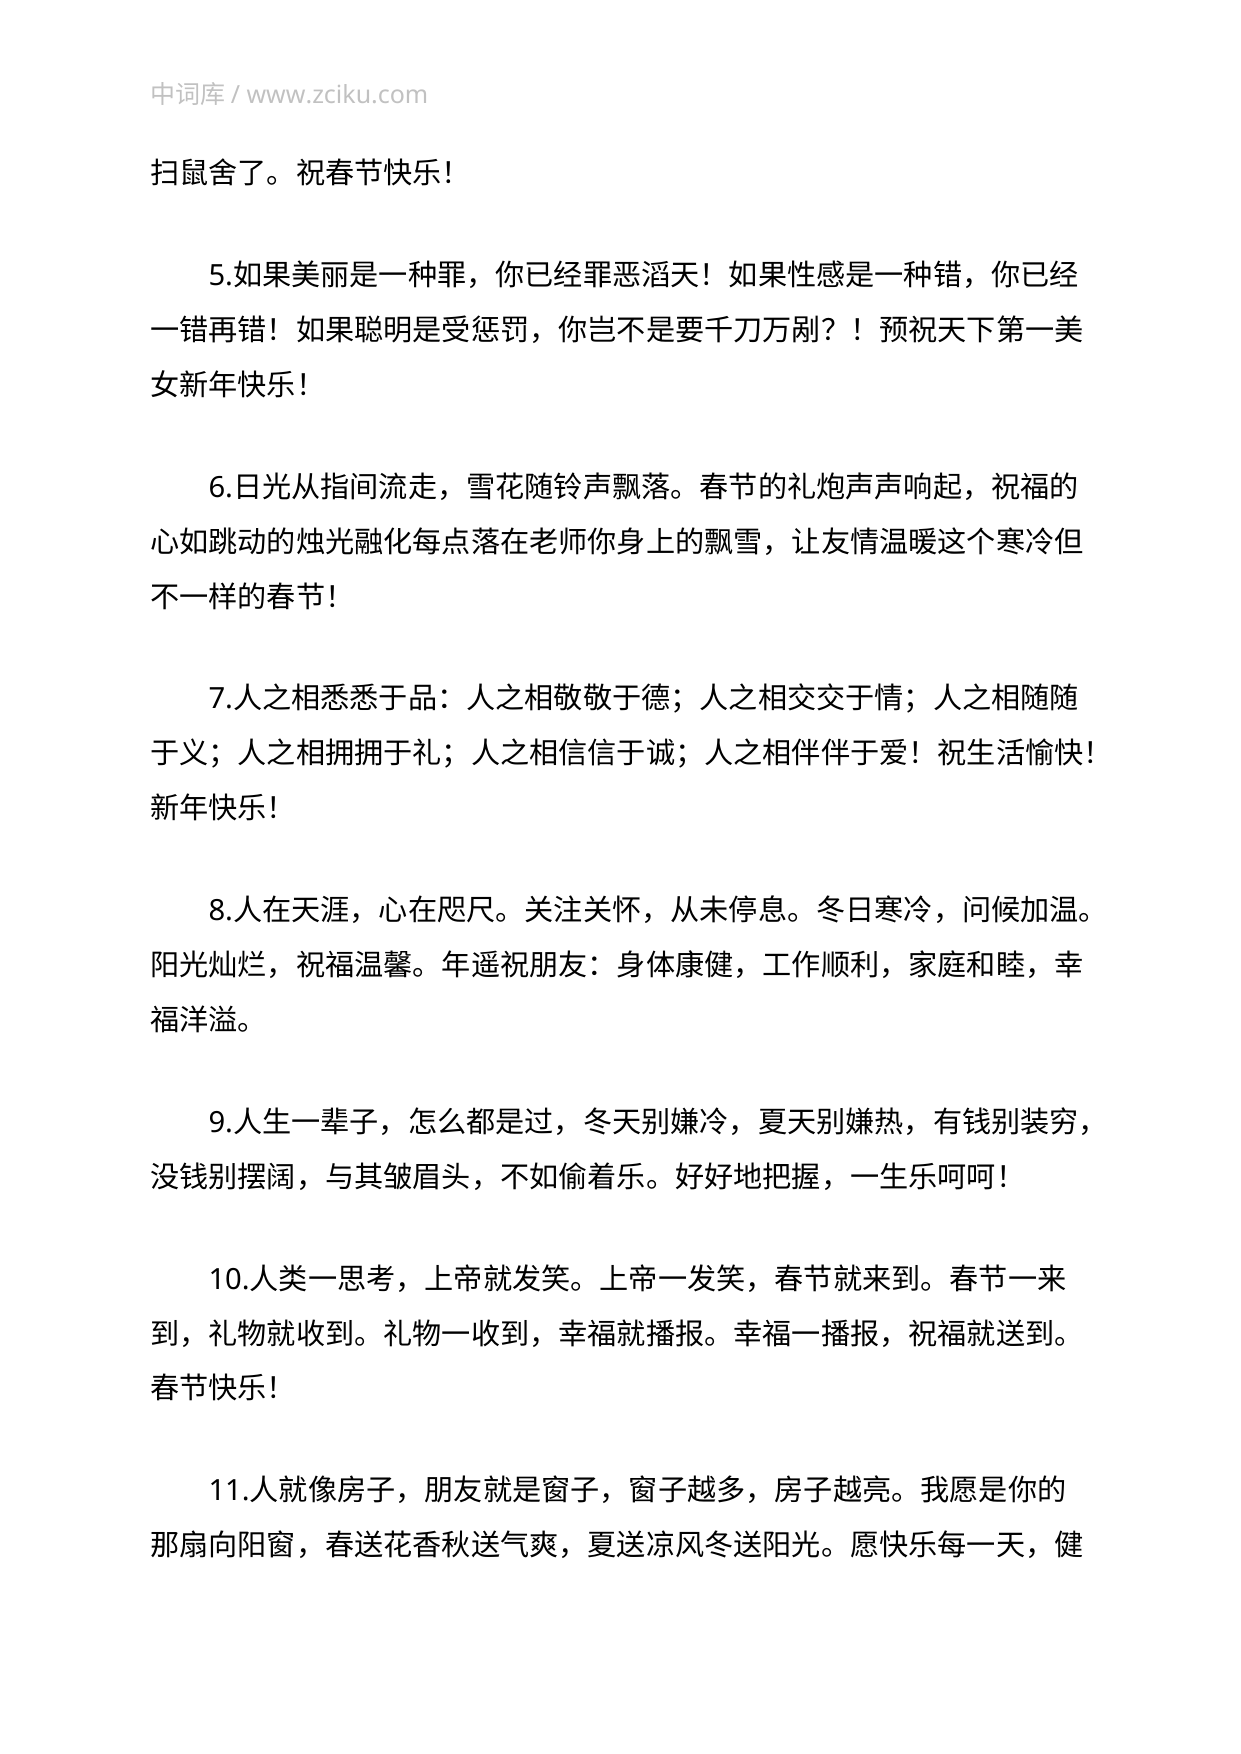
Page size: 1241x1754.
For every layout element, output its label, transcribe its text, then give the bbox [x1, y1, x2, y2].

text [150, 1467, 1090, 1564]
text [150, 150, 1090, 192]
text 6.日光从指间流走，雪花随铃声飘落。春节的礼炮声声响起，祝福的心如跳动的烛光融化每点落在老师你身上的飘雪，让友情温暖这个寒冷但不一样的春节！ [150, 463, 1090, 616]
text 9.人生一辈子，怎么都是过，冬天别嫌冷，夏天别嫌热，有钱别装穷，没钱别摆阔，与其皱眉头，不如偷着乐。好好地把握，一生乐呵呵！ [150, 1098, 1090, 1196]
text 7.人之相悉悉于品：人之相敬敬于德；人之相交交于情；人之相随随于义；人之相拥拥于礼；人之相信信于诚；人之相伴伴于爱！祝生活愉快！新年快乐！ [150, 675, 1090, 827]
text 5.如果美丽是一种罪，你已经罪恶滔天！如果性感是一种错，你已经一错再错！如果聪明是受惩罚，你岂不是要千刀万剐？！预祝天下第一美女新年快乐！ [150, 252, 1090, 404]
text 8.人在天涯，心在咫尺。关注关怀，从未停息。冬日寒冷，问候加温。阳光灿烂，祝福温馨。年遥祝朋友：身体康健，工作顺利，家庭和睦，幸福洋溢。 [150, 887, 1090, 1039]
text 10.人类一思考，上帝就发笑。上帝一发笑，春节就来到。春节一来到，礼物就收到。礼物一收到，幸福就播报。幸福一播报，祝福就送到。春节快乐！ [150, 1255, 1090, 1407]
